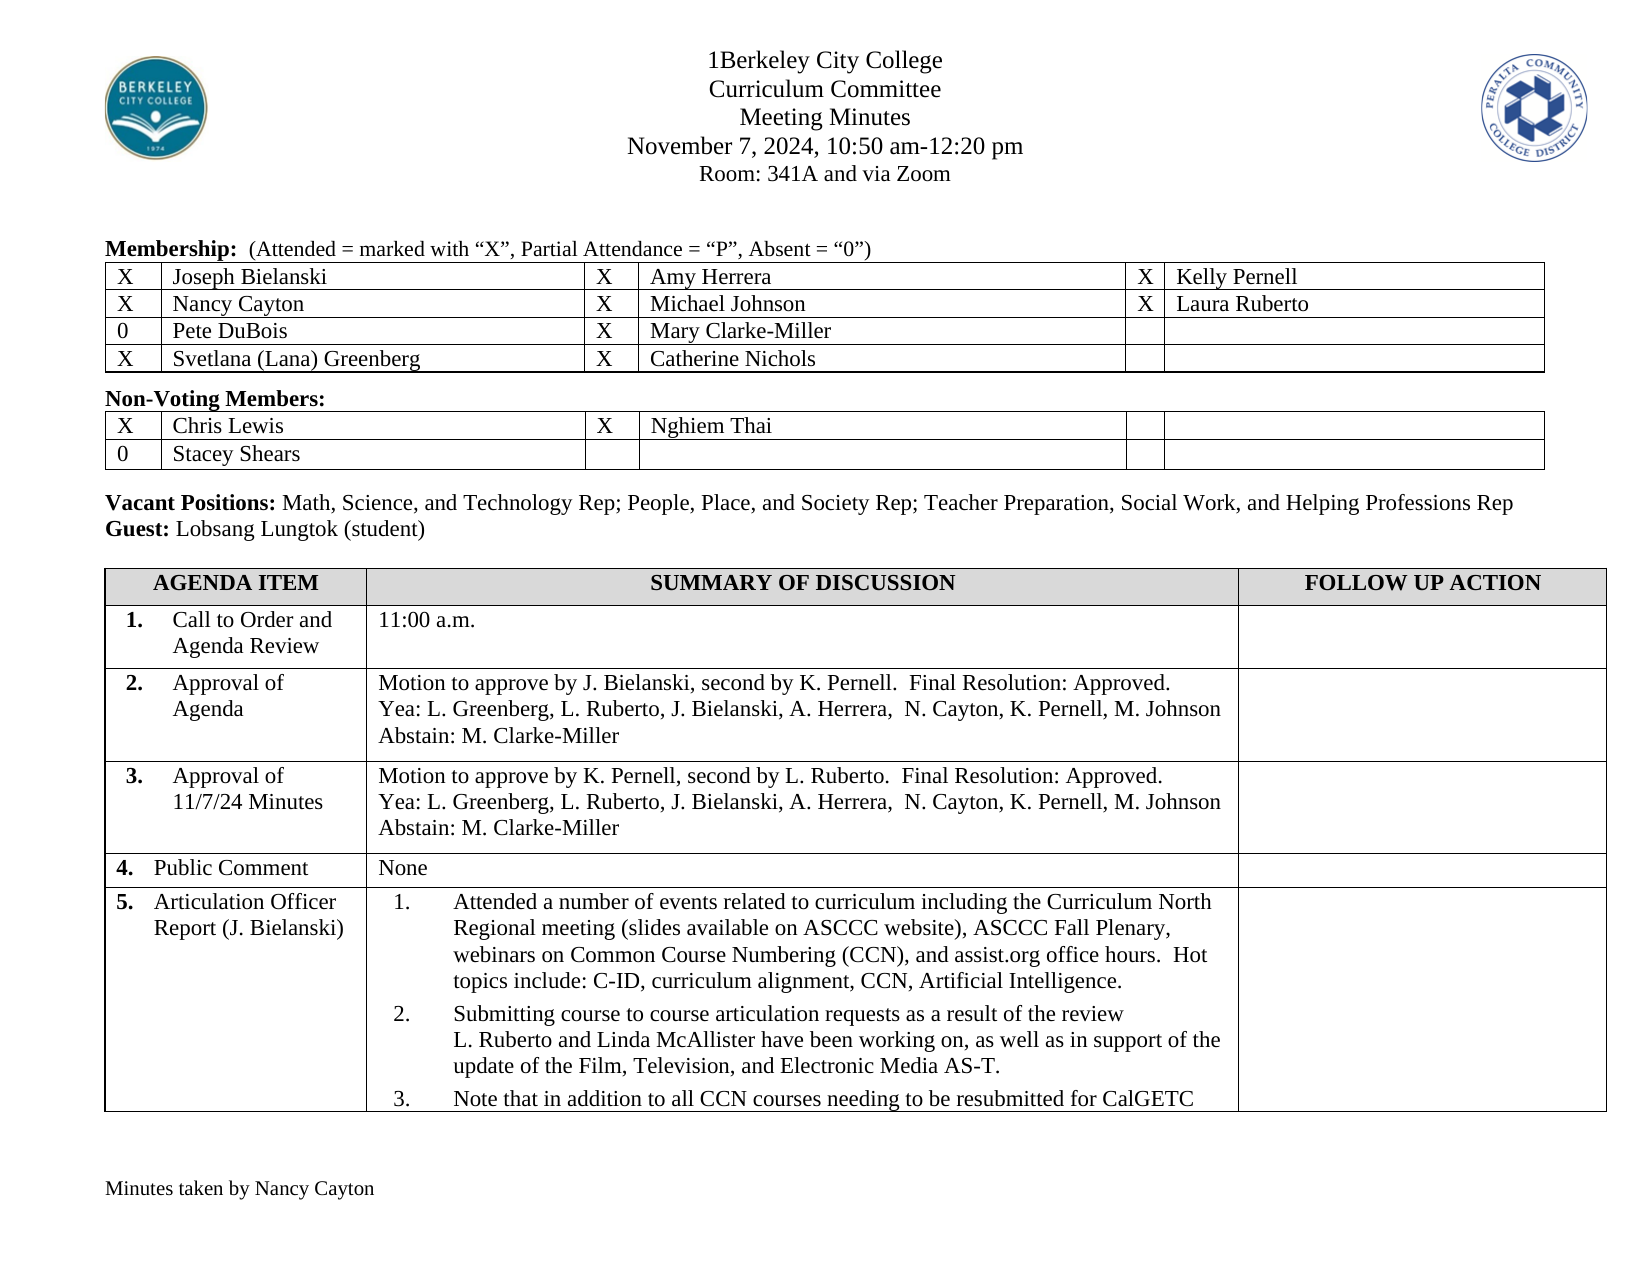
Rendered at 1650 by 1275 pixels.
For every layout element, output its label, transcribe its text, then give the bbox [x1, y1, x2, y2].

picture [1481, 54, 1588, 162]
table_cell Catherine Nichols [639, 345, 1125, 371]
text Room: 341A and via Zoom [105, 160, 1545, 186]
table_header X [106, 263, 161, 289]
table_cell [640, 440, 1126, 468]
table_header FOLLOW UP ACTION [1239, 569, 1606, 605]
table_cell [1239, 762, 1606, 853]
table_cell X [585, 290, 638, 317]
table_cell [1126, 318, 1164, 344]
text November 7, 2024, 10:50 am-12:20 pm [209, 131, 1481, 160]
text Berkeley City College [105, 45, 1545, 74]
table_cell Motion to approve by J. Bielanski, second by K. Pernell. Final Resolution: Approved. Yea: L. Greenberg, L. Ruberto, J. Bielanski, A. Herrera, N. Cayton, K. Pernell, M. Johnson Abstain: M. Clarke-Miller [367, 669, 1238, 761]
table_cell [1239, 854, 1606, 887]
table_cell [1165, 318, 1544, 344]
text Curriculum Committee [209, 74, 1481, 102]
text Meeting Minutes [209, 102, 1481, 131]
table_cell [1239, 888, 1606, 1111]
table_cell [1126, 345, 1164, 371]
table_cell Approval of 11/7/24 Minutes [106, 762, 366, 853]
text Guest: Lobsang Lungtok (student) [105, 515, 1545, 541]
table_header AGENDA ITEM [106, 569, 366, 605]
table_cell [1239, 669, 1606, 761]
table_cell [1165, 345, 1544, 371]
table_cell X [1126, 290, 1164, 317]
table_header [1165, 412, 1544, 439]
table_cell Call to Order and Agenda Review [106, 606, 366, 668]
table_cell X [585, 345, 638, 371]
table_cell Stacey Shears [162, 440, 585, 468]
table_header Amy Herrera [639, 263, 1125, 289]
table_header Chris Lewis [162, 412, 585, 439]
table_header [1127, 412, 1164, 439]
table_header X [586, 412, 639, 439]
table_cell Approval of Agenda [106, 669, 366, 761]
table_cell 11:00 a.m. [367, 606, 1238, 668]
text Vacant Positions: Math, Science, and Technology Rep; People, Place, and Society Rep; Teacher Preparation, Social Work, and Helping Professions Rep [105, 489, 1545, 515]
table_cell 0 [106, 440, 161, 468]
table_cell [1127, 440, 1164, 468]
table_cell [586, 440, 639, 468]
table_cell Pete DuBois [162, 318, 584, 344]
table_cell [1165, 440, 1544, 468]
table_cell 0 [106, 318, 161, 344]
table_header Joseph Bielanski [162, 263, 584, 289]
text Membership: (Attended = marked with “X”, Partial Attendance = “P”, Absent = “0”) [105, 235, 1545, 262]
table_header X [1126, 263, 1164, 289]
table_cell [106, 888, 366, 1111]
table_cell Nancy Cayton [162, 290, 584, 317]
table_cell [367, 888, 1238, 1111]
text Non-Voting Members: [105, 385, 1545, 411]
table_cell Svetlana (Lana) Greenberg [162, 345, 584, 371]
table_cell Public Comment [106, 854, 366, 887]
table_cell Laura Ruberto [1165, 290, 1544, 317]
table_cell X [106, 290, 161, 317]
table_header X [106, 412, 161, 439]
table_cell Mary Clarke-Miller [639, 318, 1125, 344]
table_header Kelly Pernell [1165, 263, 1544, 289]
table_cell Motion to approve by K. Pernell, second by L. Ruberto. Final Resolution: Approved. Yea: L. Greenberg, L. Ruberto, J. Bielanski, A. Herrera, N. Cayton, K. Pernell, M. Johnson Abstain: M. Clarke-Miller [367, 762, 1238, 853]
table_cell Michael Johnson [639, 290, 1125, 317]
picture [104, 56, 209, 162]
table_cell X [585, 318, 638, 344]
table_cell None [367, 854, 1238, 887]
table_cell [1239, 606, 1606, 668]
table_header X [585, 263, 638, 289]
table_header SUMMARY OF DISCUSSION [367, 569, 1238, 605]
table_cell X [106, 345, 161, 371]
table_header Nghiem Thai [640, 412, 1126, 439]
